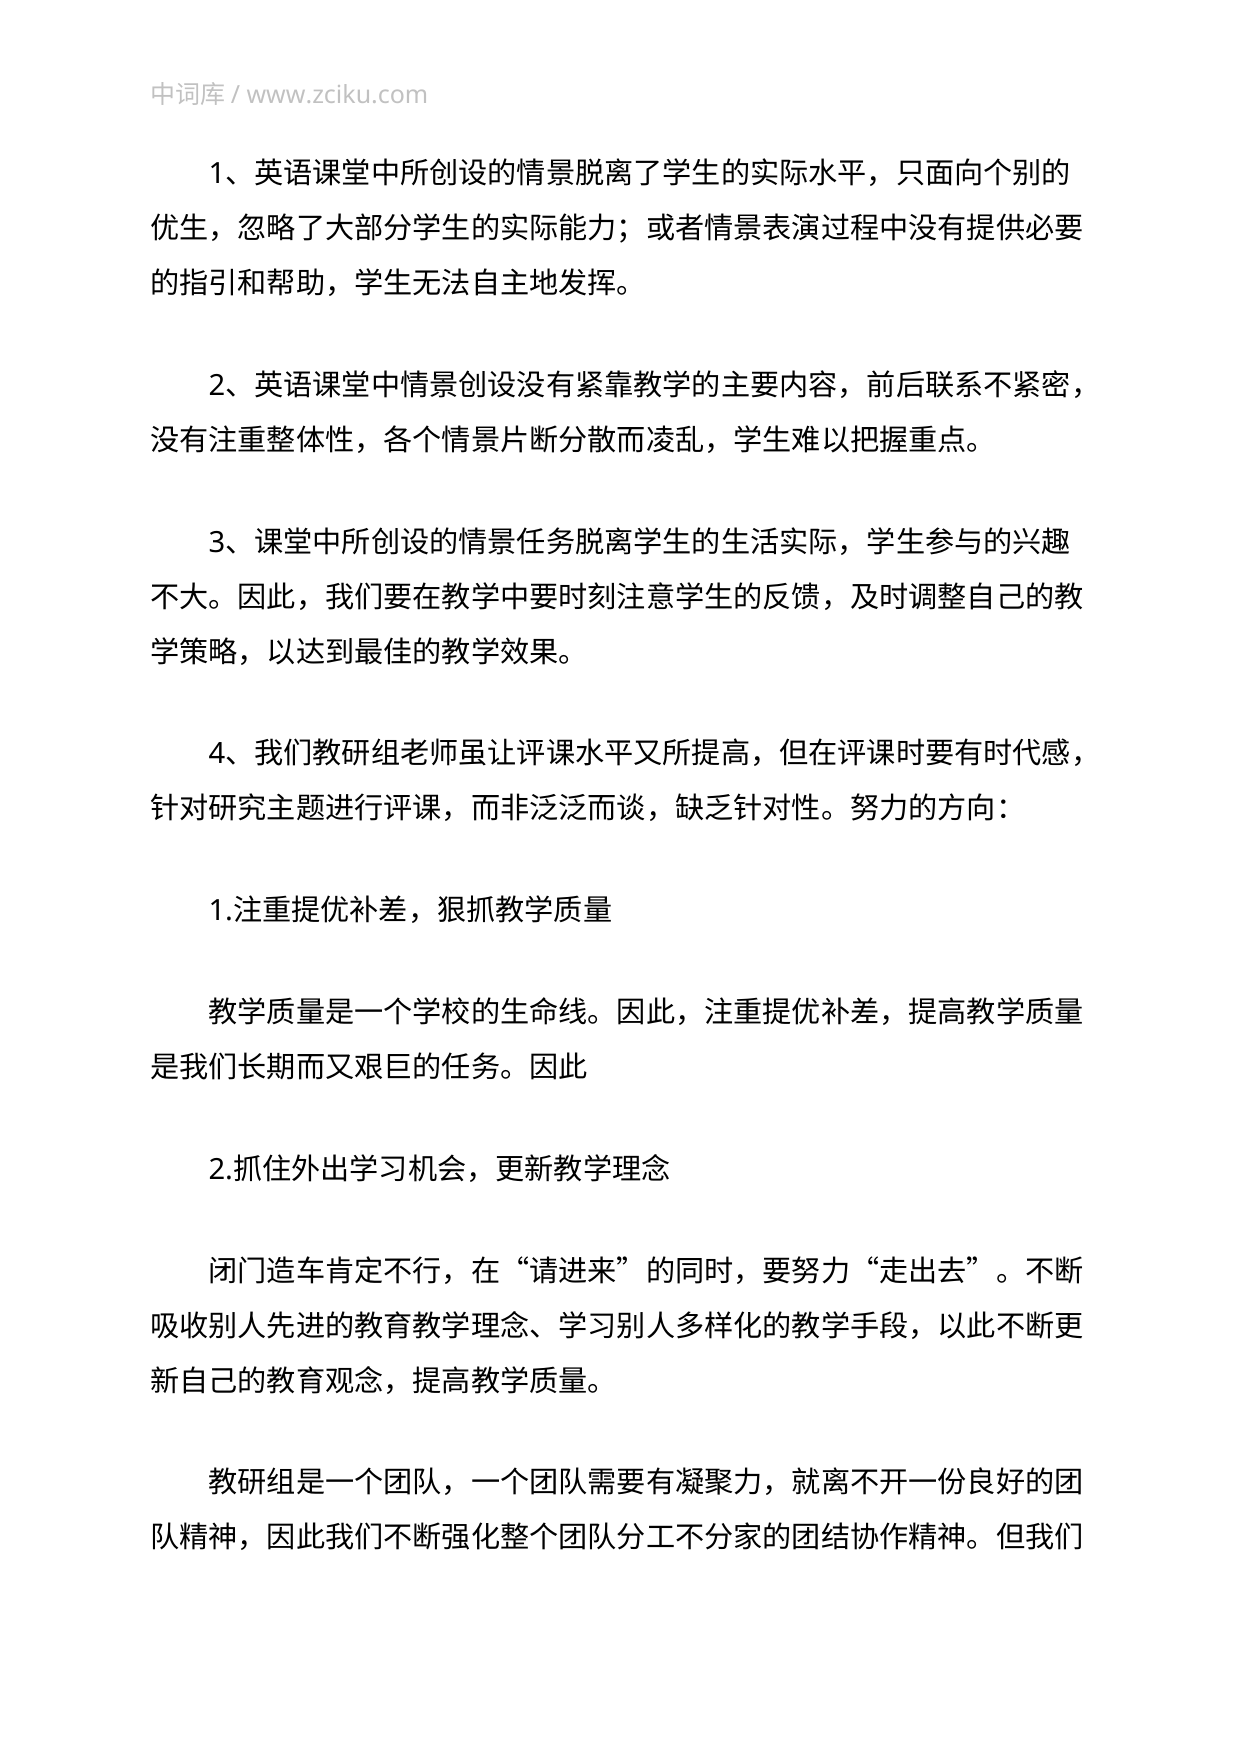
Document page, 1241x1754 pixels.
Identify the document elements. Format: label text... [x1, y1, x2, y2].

text 4、我们教研组老师虽让评课水平又所提高，但在评课时要有时代感，针对研究主题进行评课，而非泛泛而谈，缺乏针对性。努力的方向： [150, 730, 1090, 827]
text 2.抓住外出学习机会，更新教学理念 [150, 1146, 1090, 1188]
text 2、英语课堂中情景创设没有紧靠教学的主要内容，前后联系不紧密，没有注重整体性，各个情景片断分散而凌乱，学生难以把握重点。 [150, 362, 1090, 459]
text 1.注重提优补差，狠抓教学质量 [150, 887, 1090, 929]
text 3、课堂中所创设的情景任务脱离学生的生活实际，学生参与的兴趣不大。因此，我们要在教学中要时刻注意学生的反馈，及时调整自己的教学策略，以达到最佳的教学效果。 [150, 518, 1090, 671]
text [150, 1459, 1090, 1556]
text 教学质量是一个学校的生命线。因此，注重提优补差，提高教学质量是我们长期而又艰巨的任务。因此 [150, 989, 1090, 1086]
text 1、英语课堂中所创设的情景脱离了学生的实际水平，只面向个别的优生，忽略了大部分学生的实际能力；或者情景表演过程中没有提供必要的指引和帮助，学生无法自主地发挥。 [150, 150, 1090, 302]
text 闭门造车肯定不行，在“请进来”的同时，要努力“走出去”。不断吸收别人先进的教育教学理念、学习别人多样化的教学手段，以此不断更新自己的教育观念，提高教学质量。 [150, 1247, 1090, 1399]
